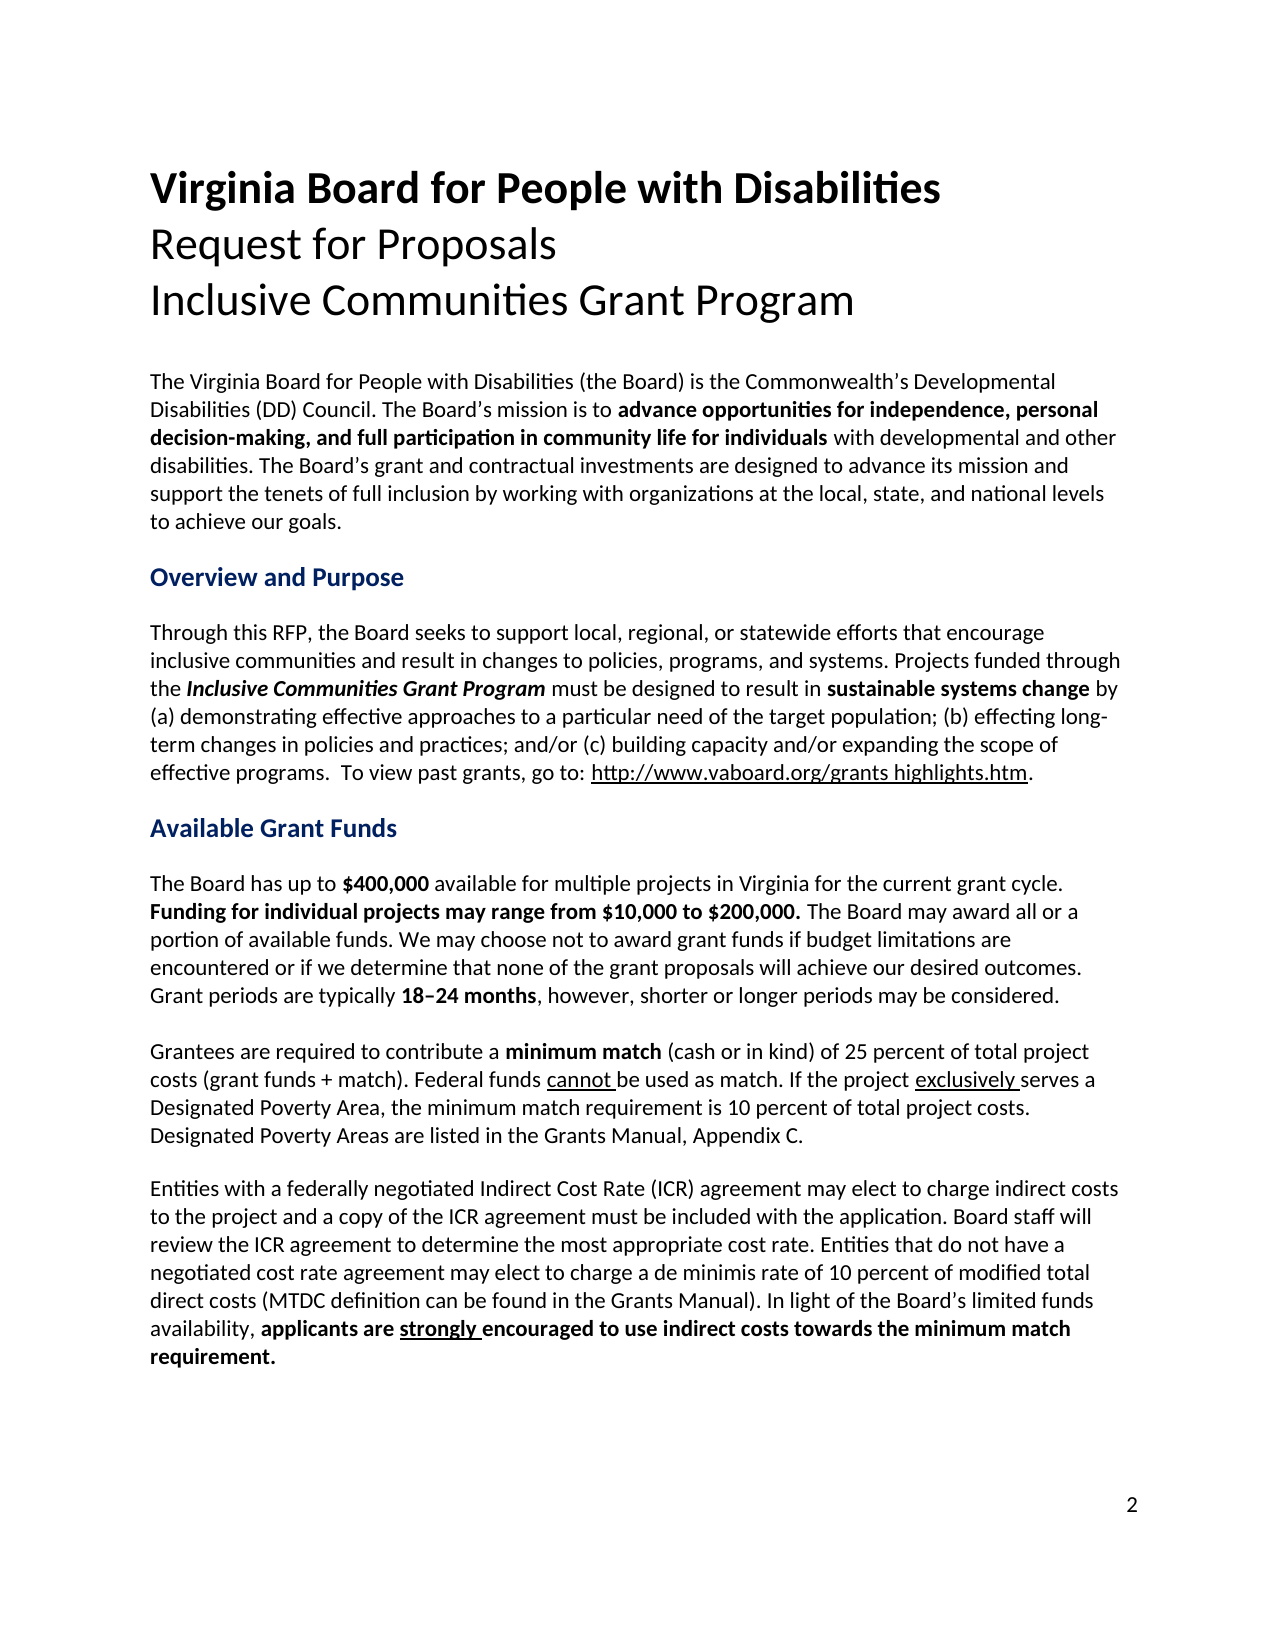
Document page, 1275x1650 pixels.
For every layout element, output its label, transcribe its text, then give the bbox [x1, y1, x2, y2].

subtitle Virginia Board for People with Disabilities [150, 159, 1115, 215]
text Inclusive Communities Grant Program [150, 271, 1137, 326]
text The Board has up to $400,000 available for multiple projects in Virginia for the current grant cycle. Funding for individual projects may range from $10,000 to $200,000. The Board may award all or a portion of available funds. We may choose not to award grant funds if budget limitations are encountered or if we determine that none of the grant proposals will achieve our desired outcomes. Grant periods are typically 18–24 months, however, shorter or longer periods may be considered. [150, 869, 1086, 1009]
text Entities with a federally negotiated Indirect Cost Rate (ICR) agreement may elect to charge indirect costs to the project and a copy of the ICR agreement must be included with the application. Board staff will review the ICR agreement to determine the most appropriate cost rate. Entities that do not have a negotiated cost rate agreement may elect to charge a de minimis rate of 10 percent of modified total direct costs (MTDC definition can be found in the Grants Manual). In light of the Board’s limited funds availability, applicants are strongly encouraged to use indirect costs towards the minimum match requirement. [150, 1174, 1123, 1370]
text The Virginia Board for People with Disabilities (the Board) is the Commonwealth’s Developmental Disabilities (DD) Council. The Board’s mission is to advance opportunities for independence, personal decision-making, and full participation in community life for individuals with developmental and other disabilities. The Board’s grant and contractual investments are designed to advance its mission and support the tenets of full inclusion by working with organizations at the local, state, and national levels to achieve our goals. [150, 367, 1118, 535]
text Designated Poverty Areas are listed in the Grants Manual, Appendix C. [150, 1121, 1137, 1149]
text Grantees are required to contribute a minimum match (cash or in kind) of 25 percent of total project costs (grant funds + match). Federal funds cannot be used as match. If the project exclusively serves a Designated Poverty Area, the minimum match requirement is 10 percent of total project costs. [150, 1037, 1118, 1121]
subtitle Available Grant Funds [150, 811, 1137, 844]
text (a) demonstrating effective approaches to a particular need of the target population; (b) effecting long- term changes in policies and practices; and/or (c) building capacity and/or expanding the scope of effective programs. To view past grants, go to: http://www.vaboard.org/grants highlights.htm. [150, 702, 1113, 786]
subtitle Request for Proposals [150, 215, 1137, 271]
subtitle Overview and Purpose [150, 560, 1137, 593]
text Through this RFP, the Board seeks to support local, regional, or statewide efforts that encourage inclusive communities and result in changes to policies, programs, and systems. Projects funded through the Inclusive Communities Grant Program must be designed to result in sustainable systems change by [150, 618, 1124, 702]
